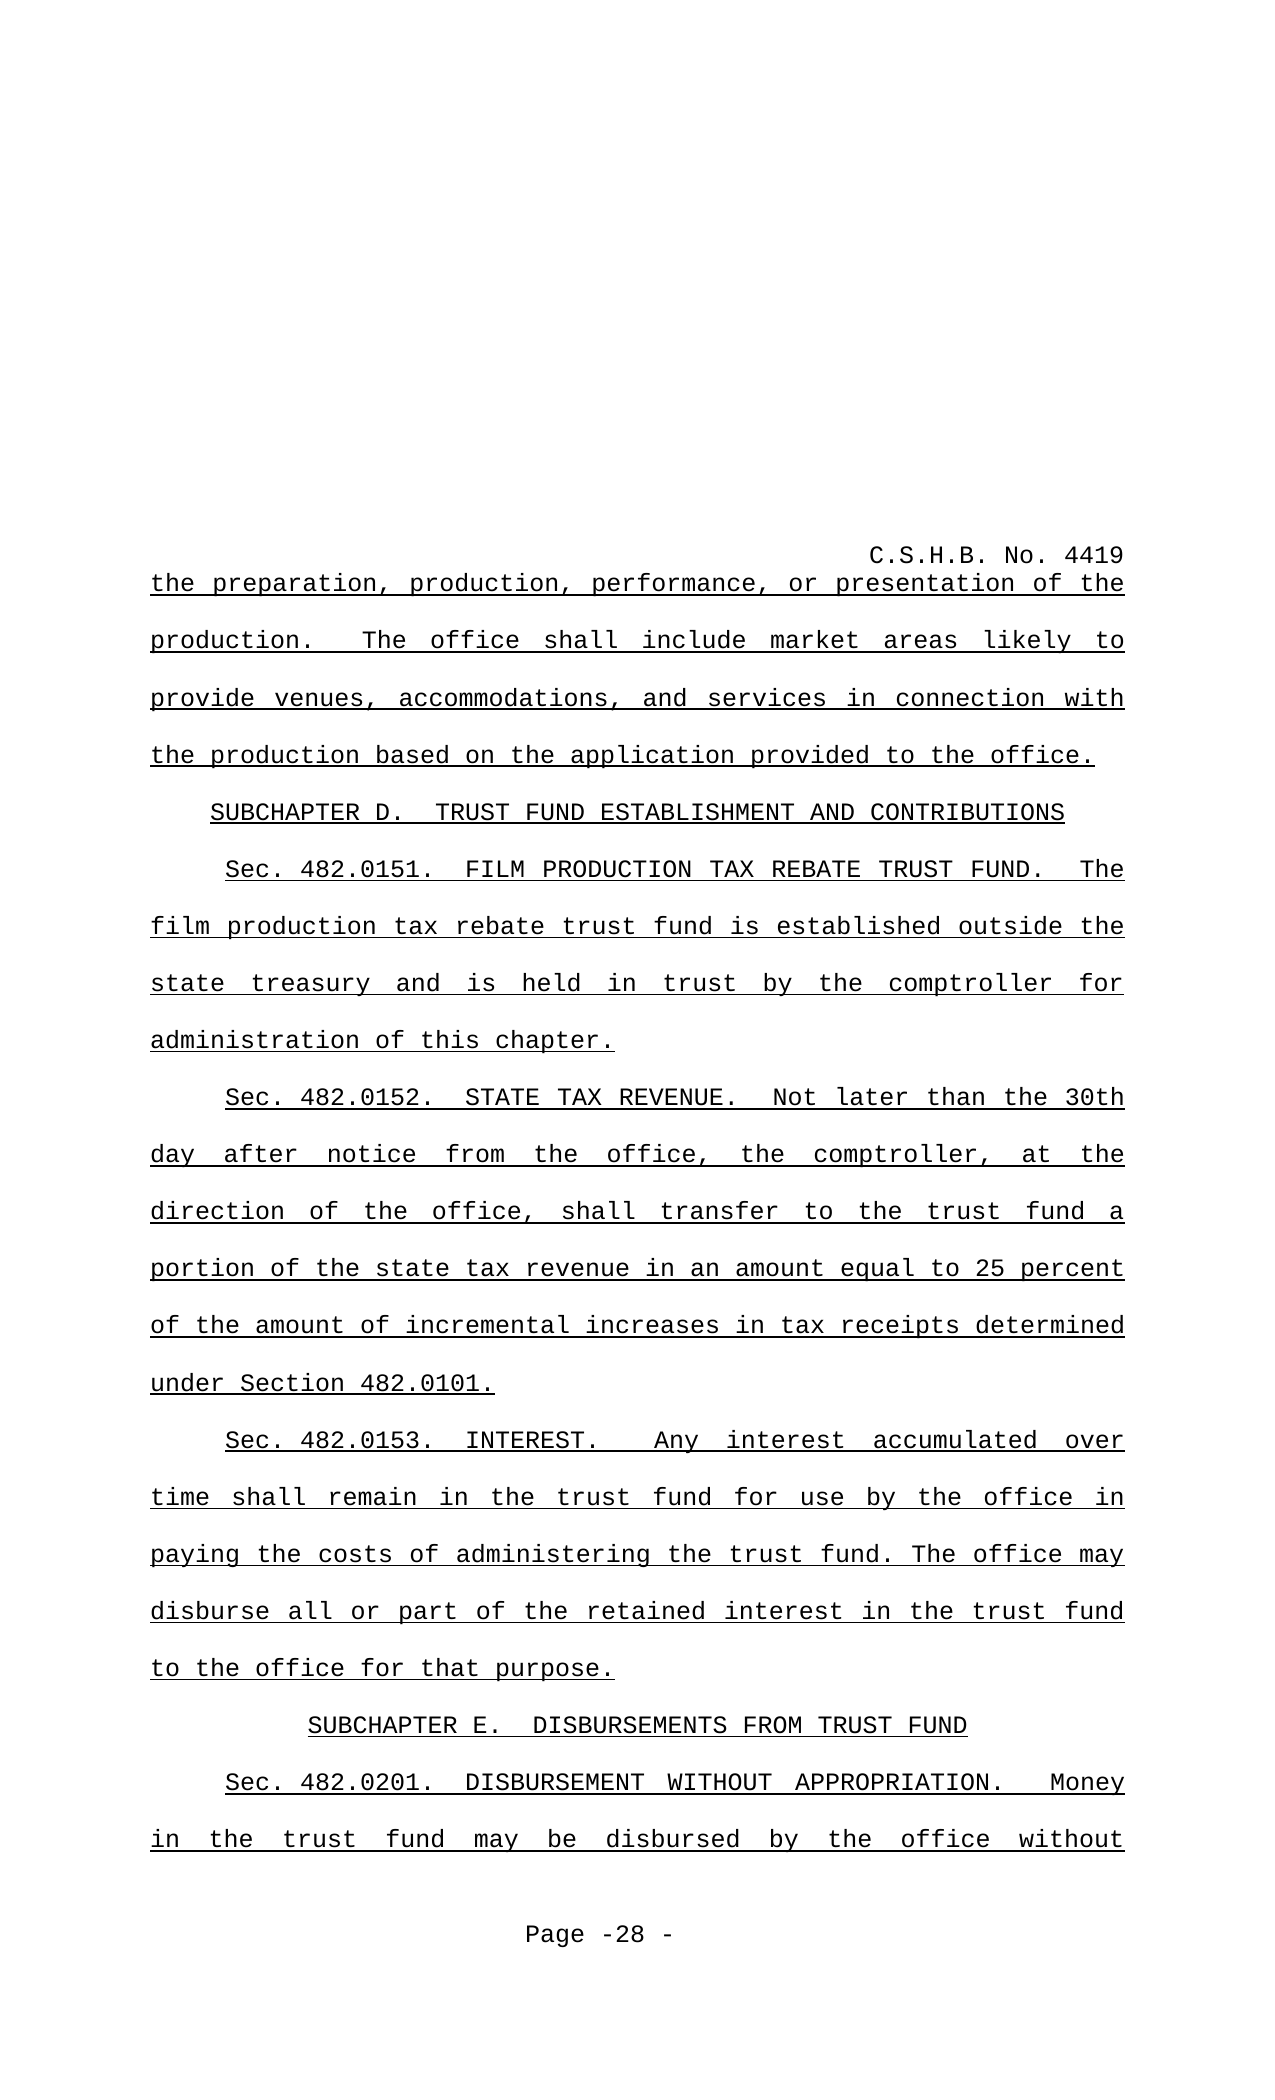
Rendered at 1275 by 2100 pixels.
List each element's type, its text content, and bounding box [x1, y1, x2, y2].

text Sec. 482.0151. FILM PRODUCTION TAX REBATE TRUST FUND. The film production tax rebate trust fund is established outside the state treasury and is held in trust by the comptroller for administration of this chapter. [150, 938, 1125, 1056]
text Sec. 482.0153. INTEREST. Any interest accumulated over time shall remain in the trust fund for use by the office in paying the costs of administering the trust fund. The office may disburse all or part of the retained interest in the trust fund to the office for that purpose. [150, 1623, 1125, 1684]
text Sec. 482.0152. STATE TAX REVENUE. Not later than the 30th day after notice from the office, the comptroller, at the direction of the office, shall transfer to the trust fund a portion of the state tax revenue in an amount equal to 25 percent of the amount of incremental increases in tax receipts determined under Section 482.0101. [150, 1167, 1125, 1222]
text Sec. 482.0152. STATE TAX REVENUE. Not later than the 30th day after notice from the office, the comptroller, at the direction of the office, shall transfer to the trust fund a portion of the state tax revenue in an amount equal to 25 percent of the amount of incremental increases in tax receipts determined under Section 482.0101. [150, 1338, 1125, 1398]
text Sec. 482.0152. STATE TAX REVENUE. Not later than the 30th day after notice from the office, the comptroller, at the direction of the office, shall transfer to the trust fund a portion of the state tax revenue in an amount equal to 25 percent of the amount of incremental increases in tax receipts determined under Section 482.0101. [150, 1224, 1125, 1279]
text Sec. 482.0153. INTEREST. Any interest accumulated over time shall remain in the trust fund for use by the office in paying the costs of administering the trust fund. The office may disburse all or part of the retained interest in the trust fund to the office for that purpose. [150, 1509, 1125, 1565]
text Sec. 482.0152. STATE TAX REVENUE. Not later than the 30th day after notice from the office, the comptroller, at the direction of the office, shall transfer to the trust fund a portion of the state tax revenue in an amount equal to 25 percent of the amount of incremental increases in tax receipts determined under Section 482.0101. [150, 1084, 1125, 1165]
text SUBCHAPTER D. TRUST FUND ESTABLISHMENT AND CONTRIBUTIONS [150, 799, 1125, 828]
text Sec. 482.0152. STATE TAX REVENUE. Not later than the 30th day after notice from the office, the comptroller, at the direction of the office, shall transfer to the trust fund a portion of the state tax revenue in an amount equal to 25 percent of the amount of incremental increases in tax receipts determined under Section 482.0101. [150, 1281, 1125, 1336]
text Sec. 482.0153. INTEREST. Any interest accumulated over time shall remain in the trust fund for use by the office in paying the costs of administering the trust fund. The office may disburse all or part of the retained interest in the trust fund to the office for that purpose. [150, 1566, 1125, 1622]
text Sec. 482.0153. INTEREST. Any interest accumulated over time shall remain in the trust fund for use by the office in paying the costs of administering the trust fund. The office may disburse all or part of the retained interest in the trust fund to the office for that purpose. [150, 1427, 1125, 1508]
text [150, 1769, 1125, 1850]
text SUBCHAPTER E. DISBURSEMENTS FROM TRUST FUND [150, 1712, 1125, 1741]
text Sec. 482.0151. FILM PRODUCTION TAX REBATE TRUST FUND. The film production tax rebate trust fund is established outside the state treasury and is held in trust by the comptroller for administration of this chapter. [150, 856, 1125, 937]
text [150, 571, 1125, 594]
